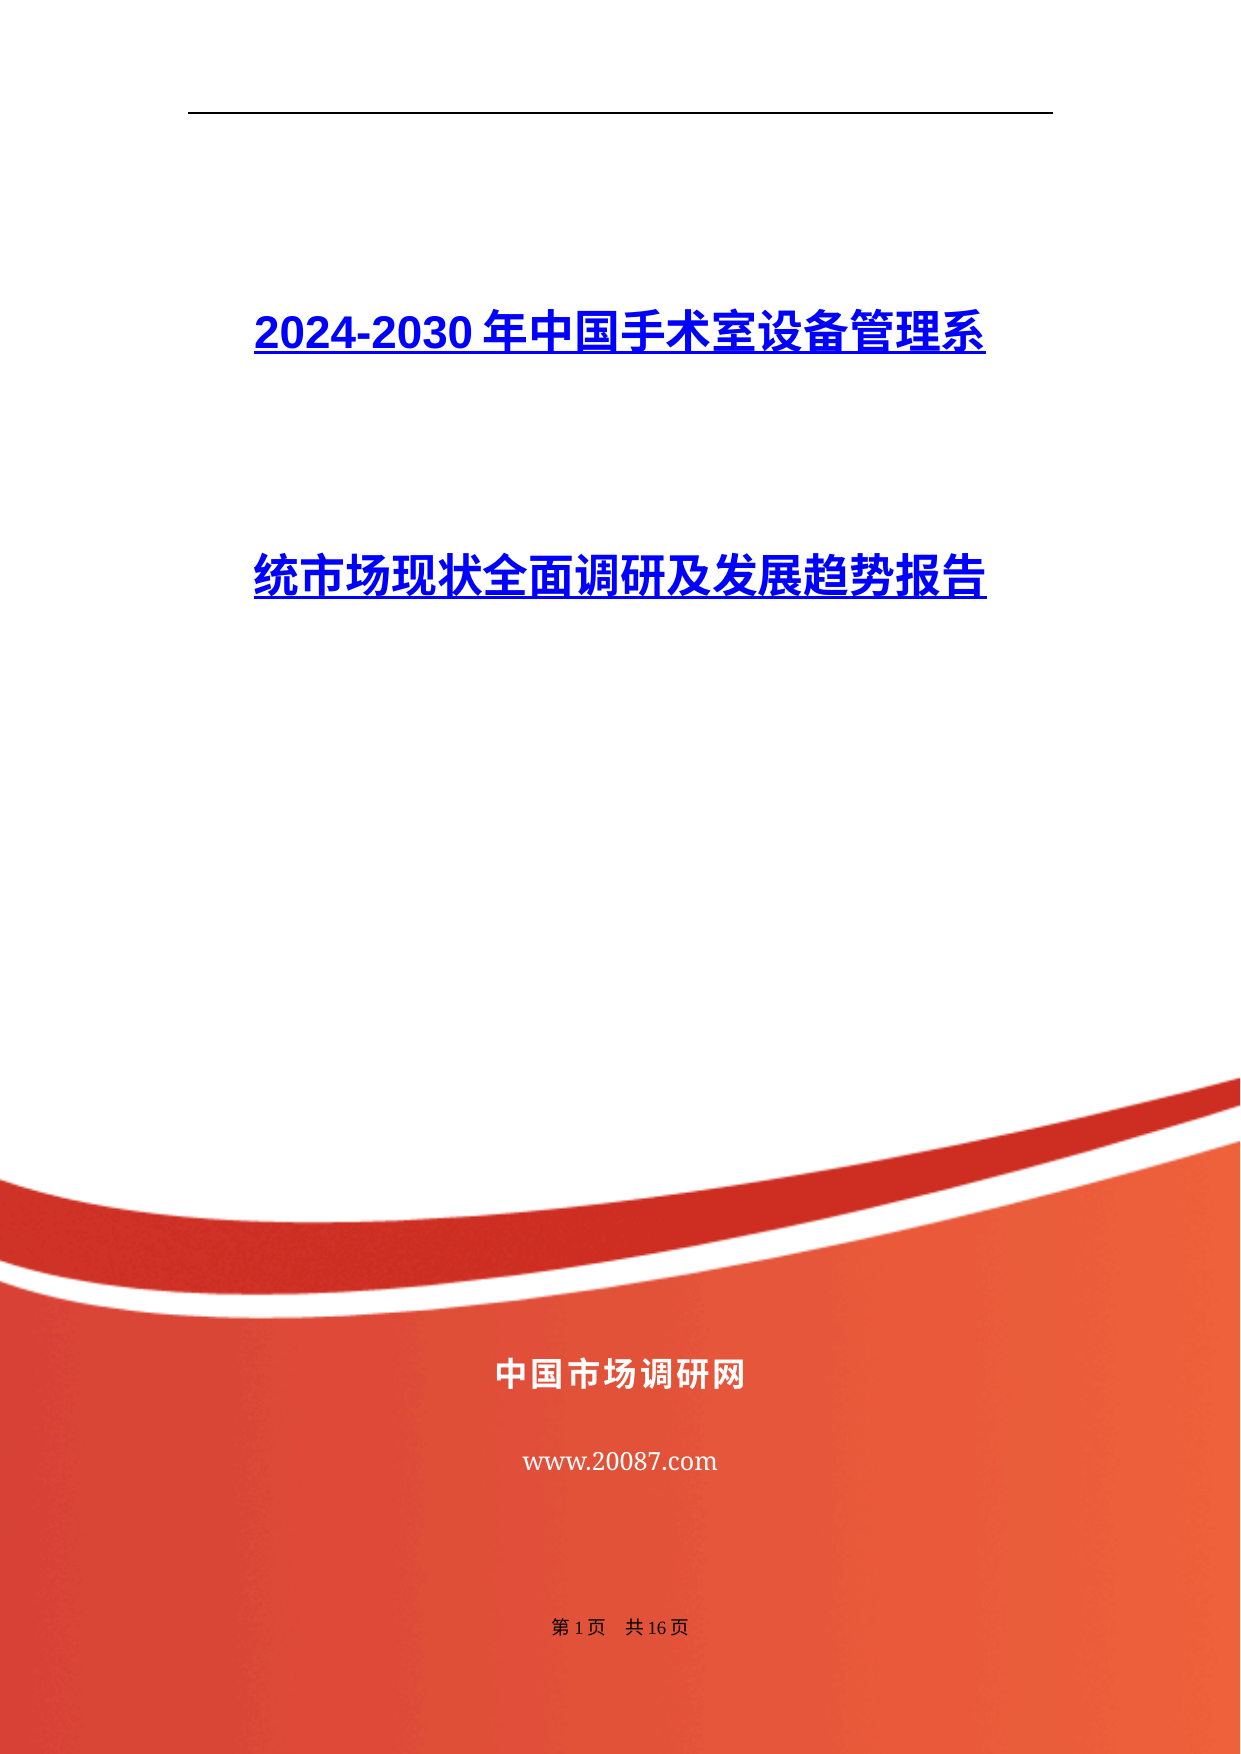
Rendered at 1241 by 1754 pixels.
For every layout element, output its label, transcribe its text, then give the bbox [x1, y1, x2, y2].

text www.20087.com [187, 1428, 1053, 1493]
table_header 2024-2030年中国手术室设备管理系统市场现状全面调研及发展趋势报告 [188, 207, 1053, 773]
picture [0, 1006, 1241, 1754]
subtitle 中国市场调研网 [187, 1339, 1053, 1404]
